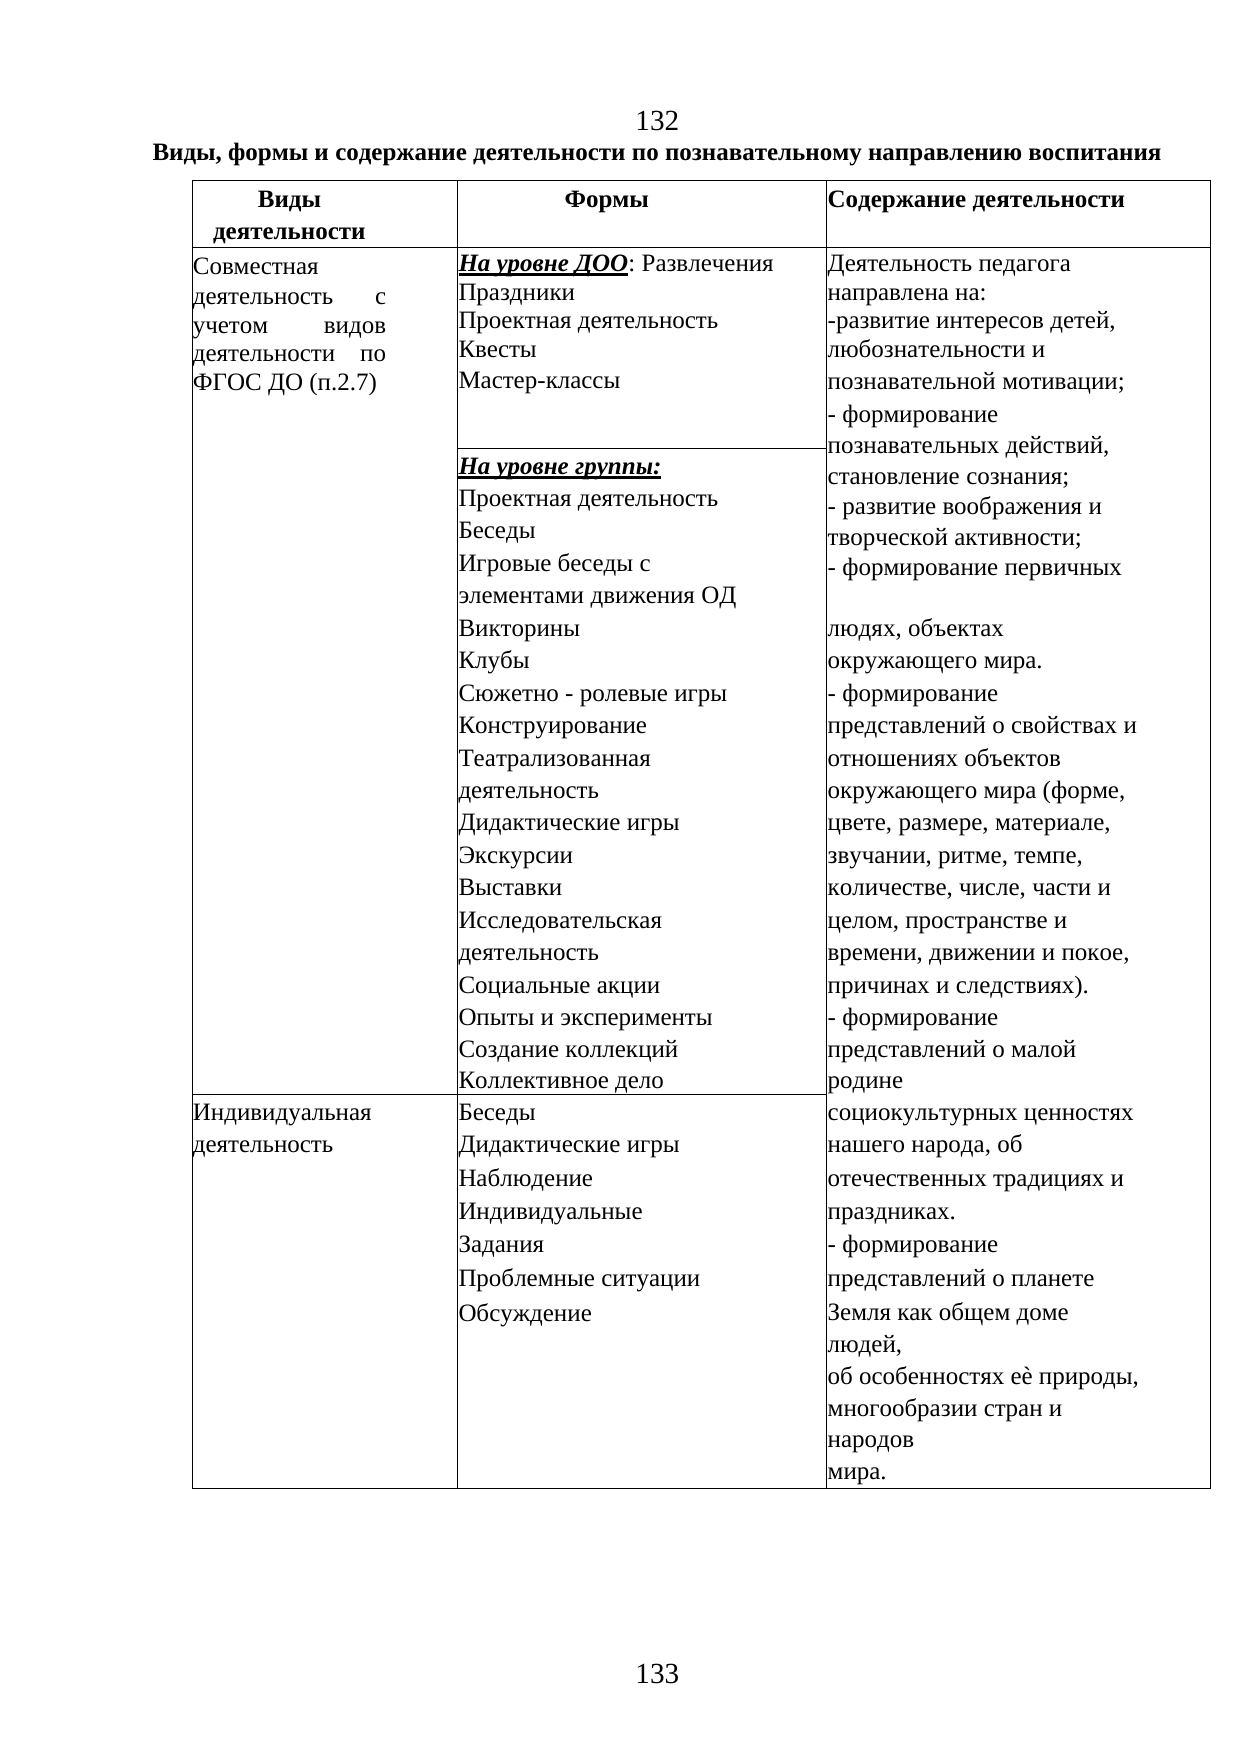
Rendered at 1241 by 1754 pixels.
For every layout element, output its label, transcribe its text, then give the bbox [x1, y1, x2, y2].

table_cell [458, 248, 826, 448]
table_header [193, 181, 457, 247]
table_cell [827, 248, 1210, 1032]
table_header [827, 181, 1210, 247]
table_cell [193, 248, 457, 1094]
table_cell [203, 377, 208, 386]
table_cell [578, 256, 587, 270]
subtitle 132 [148, 103, 1166, 137]
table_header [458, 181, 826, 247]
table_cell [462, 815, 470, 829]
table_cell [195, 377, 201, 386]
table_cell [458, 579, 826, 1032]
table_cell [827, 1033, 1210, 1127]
subtitle Виды, формы и содержание деятельности по познавательному направлению воспитания [148, 137, 1166, 166]
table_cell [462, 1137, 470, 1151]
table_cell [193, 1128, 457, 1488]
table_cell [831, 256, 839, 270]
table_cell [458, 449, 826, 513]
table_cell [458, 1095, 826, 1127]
subtitle 133 [148, 1657, 1166, 1690]
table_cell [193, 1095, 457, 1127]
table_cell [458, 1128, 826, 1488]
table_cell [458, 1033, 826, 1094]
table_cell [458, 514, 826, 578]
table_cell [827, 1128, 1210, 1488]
